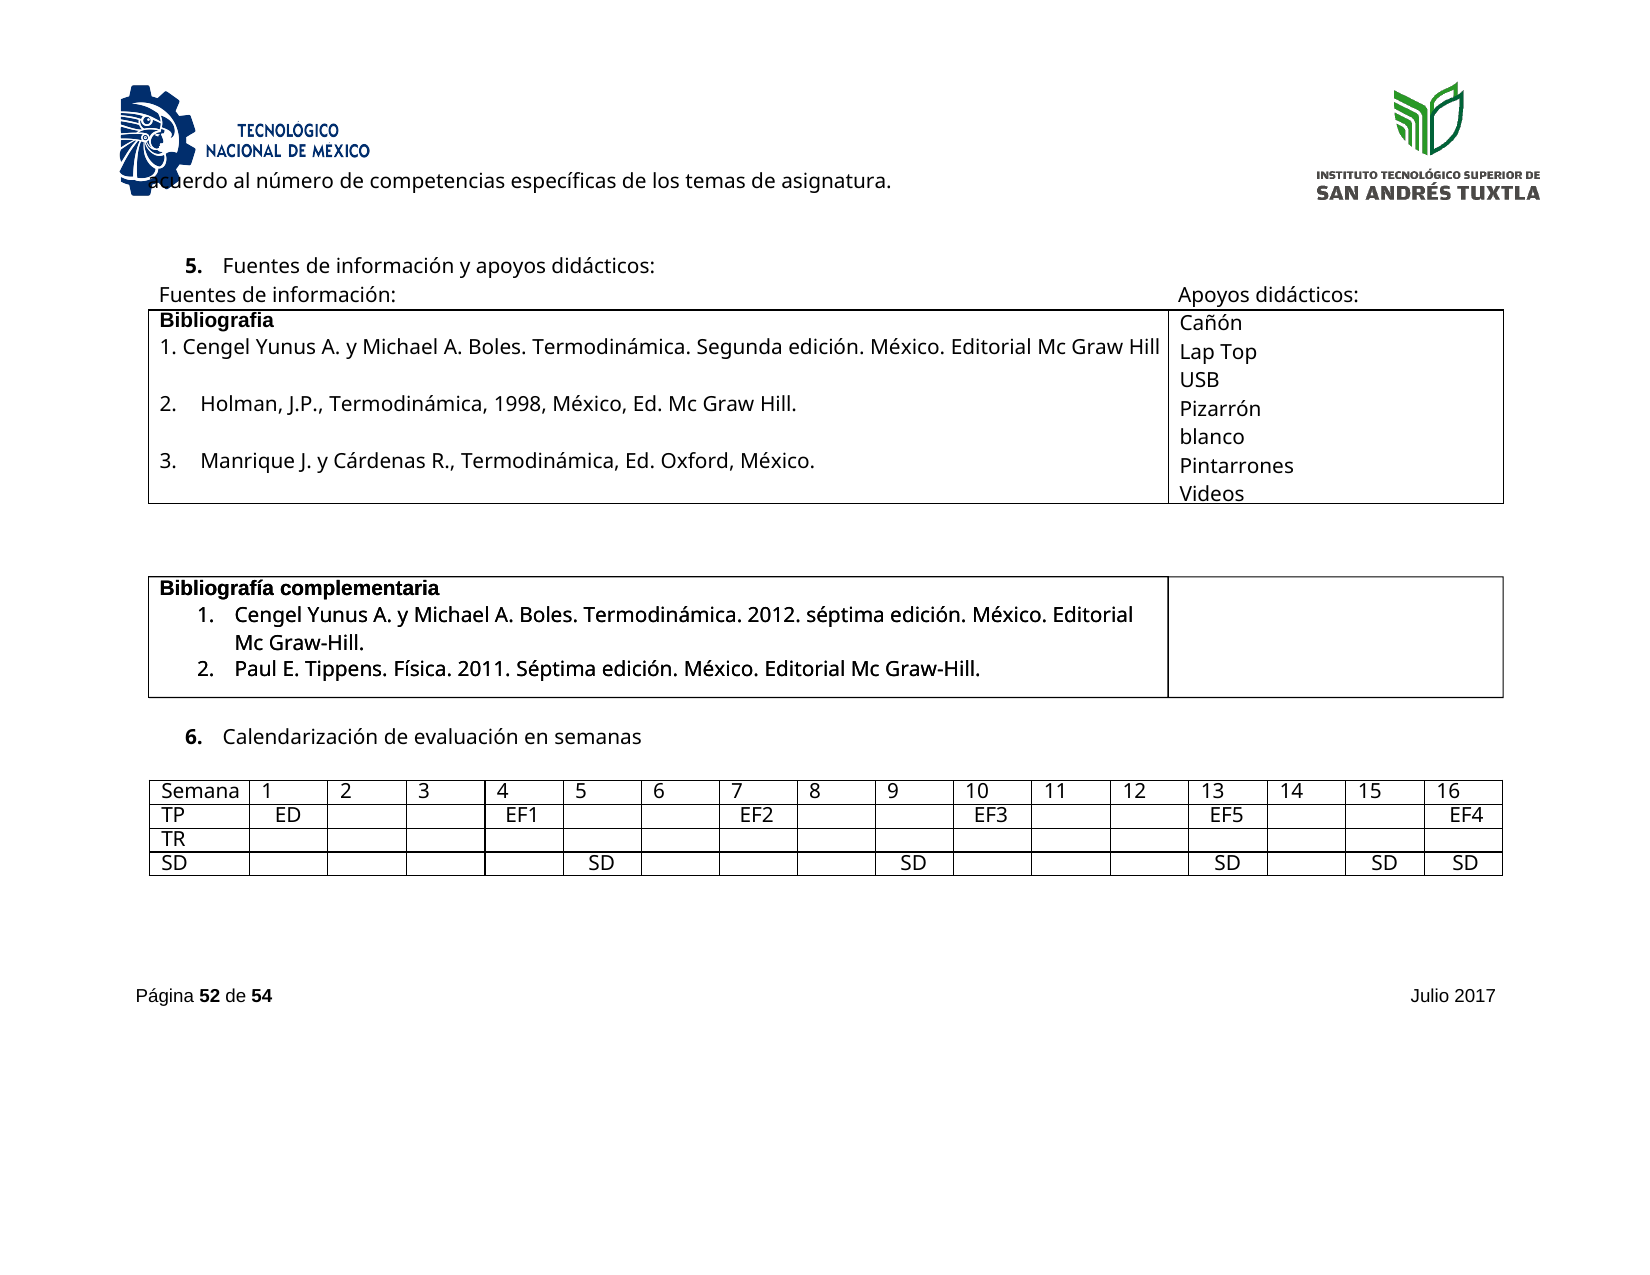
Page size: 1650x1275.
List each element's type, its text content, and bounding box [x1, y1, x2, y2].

table_header 1 [250, 781, 327, 803]
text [147, 167, 1512, 195]
table_cell EF2 [720, 805, 797, 827]
table_cell [720, 853, 797, 875]
table_cell [1268, 805, 1345, 827]
table_header 5 [564, 781, 641, 803]
picture [110, 81, 379, 200]
table_cell [486, 853, 563, 875]
table_cell [564, 805, 641, 827]
table_cell [798, 853, 875, 875]
table_cell [328, 853, 406, 875]
table_header Semana [150, 781, 249, 803]
table_cell [407, 829, 484, 851]
table_cell SD [564, 853, 641, 875]
table_cell [564, 829, 641, 851]
table_cell [1032, 805, 1110, 827]
table_header 9 [876, 781, 953, 803]
table_header 13 [1189, 781, 1267, 803]
picture [1317, 81, 1540, 200]
table_cell EF1 [486, 805, 563, 827]
table_cell [720, 829, 797, 851]
table_header 8 [798, 781, 875, 803]
table_cell [954, 829, 1031, 851]
table_cell [1111, 829, 1188, 851]
table_cell [642, 829, 719, 851]
table_cell TP [150, 805, 249, 827]
table_cell [1346, 829, 1424, 851]
table_cell [798, 829, 875, 851]
table_header 16 [1425, 781, 1502, 803]
table_cell [1032, 853, 1110, 875]
table_header 6 [642, 781, 719, 803]
table_header 15 [1346, 781, 1424, 803]
table_cell EF5 [1189, 805, 1267, 827]
table_cell [954, 853, 1031, 875]
table_cell [486, 829, 563, 851]
table_cell [1268, 829, 1345, 851]
table_header 10 [954, 781, 1031, 803]
table_header 12 [1111, 781, 1188, 803]
table_cell ED [250, 805, 327, 827]
table_cell [1111, 805, 1188, 827]
table_cell [250, 829, 327, 851]
table_header 3 [407, 781, 484, 803]
table_header 4 [486, 781, 563, 803]
table_cell [1189, 829, 1267, 851]
table_cell [1032, 829, 1110, 851]
table_cell [642, 805, 719, 827]
table_cell [876, 829, 953, 851]
table_cell [328, 805, 406, 827]
text Fuentes de información: Apoyos didácticos: [159, 280, 1606, 308]
table_cell TR [150, 829, 249, 851]
table_cell [642, 853, 719, 875]
table_cell EF4 [1425, 805, 1502, 827]
table_header 14 [1268, 781, 1345, 803]
table_cell [1111, 853, 1188, 875]
table_cell SD [876, 853, 953, 875]
table_header 11 [1032, 781, 1110, 803]
table_header 2 [328, 781, 406, 803]
table_cell SD [1189, 853, 1267, 875]
table_cell [1346, 805, 1424, 827]
table_cell [250, 853, 327, 875]
table_cell EF3 [954, 805, 1031, 827]
list Fuentes de información y apoyos didácticos: [185, 252, 1606, 280]
table_header 7 [720, 781, 797, 803]
table_cell [328, 829, 406, 851]
table_cell [798, 805, 875, 827]
table_cell SD [1425, 853, 1502, 875]
list Calendarización de evaluación en semanas [185, 722, 1606, 751]
table_cell [407, 805, 484, 827]
table_cell SD [1346, 853, 1424, 875]
table_cell [876, 805, 953, 827]
table_cell [1268, 853, 1345, 875]
table_cell [1425, 829, 1502, 851]
table_cell [407, 853, 484, 875]
table_cell SD [150, 853, 249, 875]
